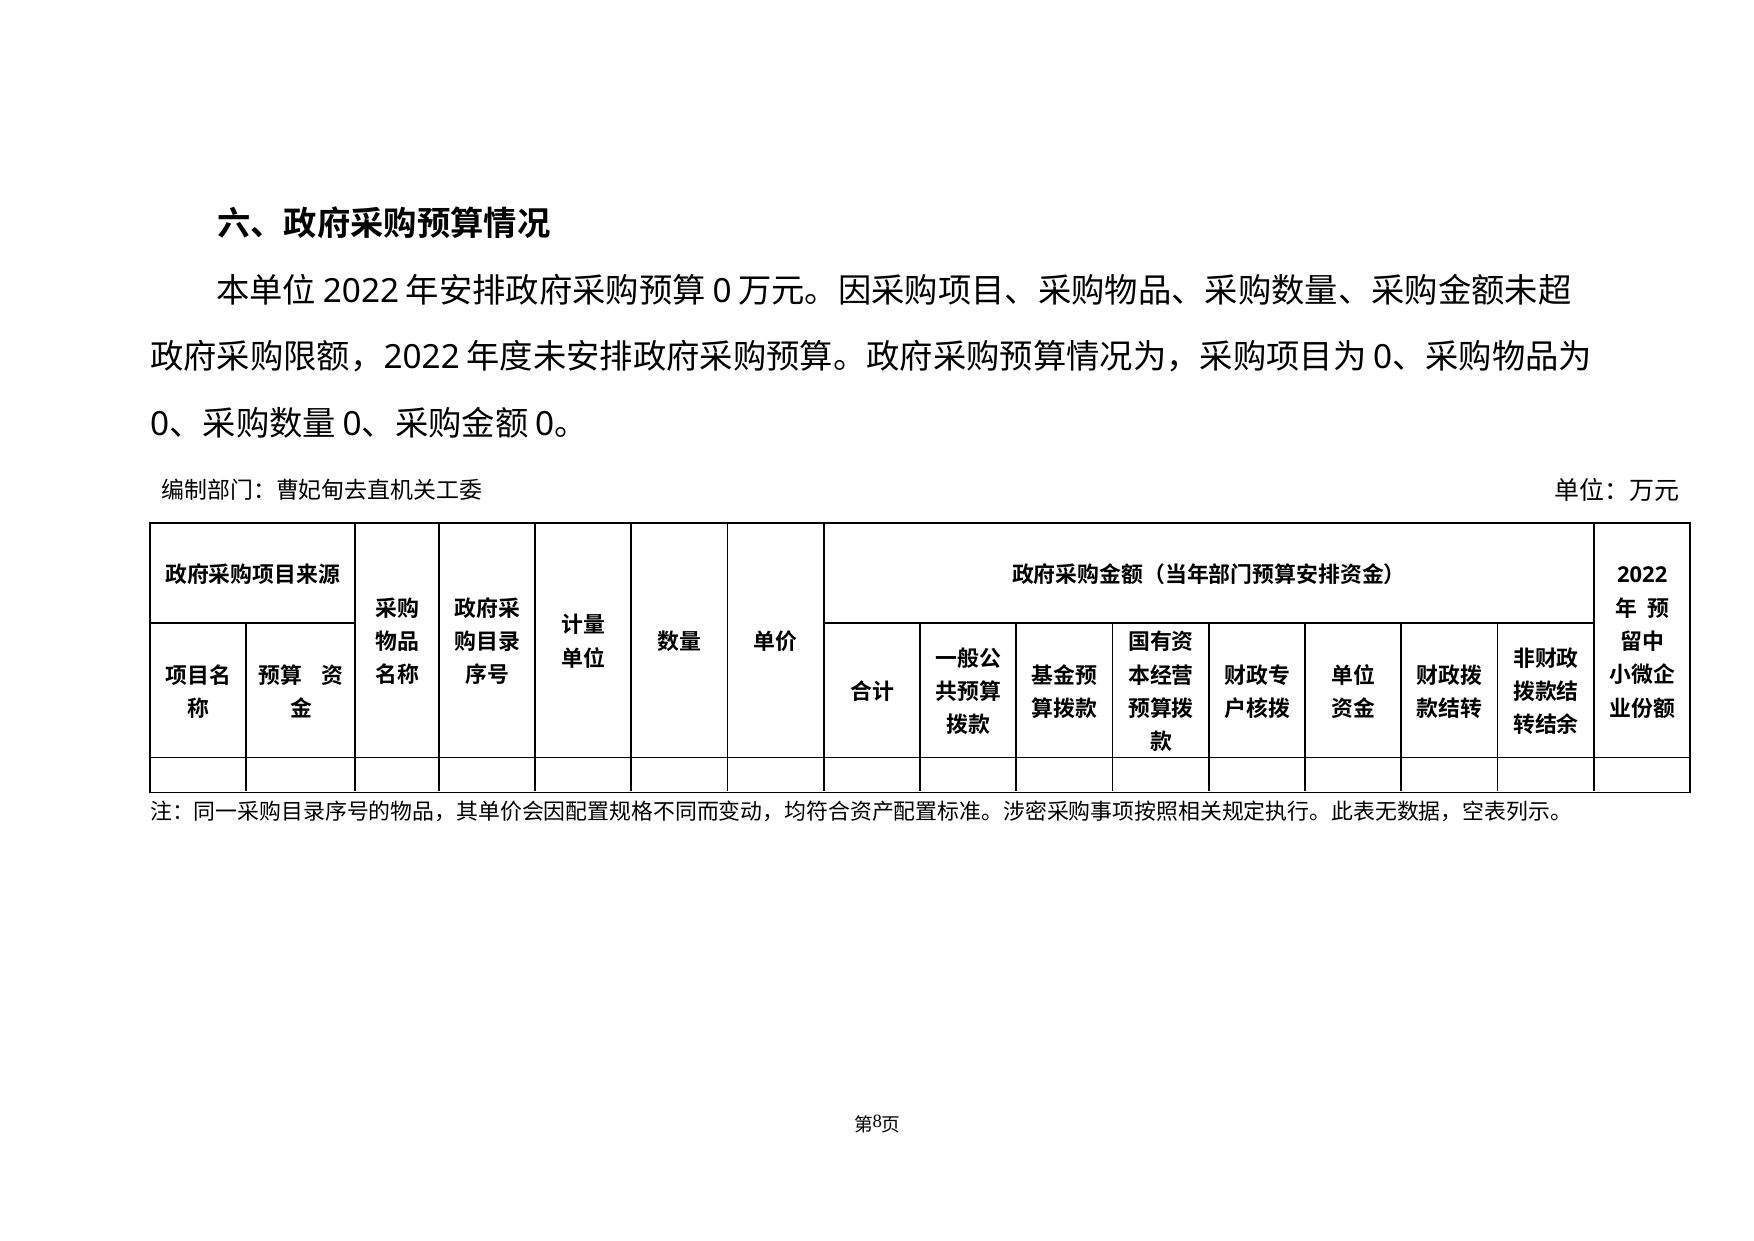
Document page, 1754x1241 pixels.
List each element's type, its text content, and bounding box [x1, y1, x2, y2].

table_cell 一般公共预算拨款 [921, 624, 1015, 757]
table_cell 预算 资金 [247, 624, 354, 757]
table_cell [728, 758, 823, 791]
text 六、政府采购预算情况 [150, 188, 1604, 254]
table_cell [1402, 758, 1497, 791]
table_cell 财政专户核拨 [1210, 624, 1304, 757]
text 注：同一采购目录序号的物品，其单价会因配置规格不同而变动，均符合资产配置标准。涉密采购事项按照相关规定执行。此表无数据，空表列示。 [150, 793, 1604, 826]
table_cell [1017, 758, 1112, 791]
table_cell 项目名称 [151, 624, 245, 757]
table_cell 政府采购项目来源 [151, 524, 354, 622]
table_cell 政府采购目录序号 [440, 524, 534, 757]
table_cell [440, 758, 534, 791]
table_cell [151, 758, 245, 791]
table_cell 计量 单位 [536, 524, 630, 757]
table_cell [536, 758, 630, 791]
table_header 单位：万元 [825, 456, 1689, 522]
table_cell [1113, 758, 1208, 791]
table_cell 数量 [632, 524, 727, 757]
table_cell 单位 资金 [1306, 624, 1400, 757]
table_cell [247, 758, 354, 791]
table_cell 政府采购金额（当年部门预算安排资金） [825, 524, 1593, 622]
table_cell [1595, 758, 1689, 791]
table_cell 采购物品名称 [356, 524, 438, 757]
table_cell 基金预算拨款 [1017, 624, 1112, 757]
table_cell 单价 [728, 524, 823, 757]
table_cell 合计 [825, 624, 919, 757]
table_cell [825, 758, 919, 791]
table_cell 2022年 预留中 小微企 业份额 [1595, 524, 1689, 757]
text 本单位2022年安排政府采购预算0万元。因采购项目、采购物品、采购数量、采购金额未超政府采购限额，2022年度未安排政府采购预算。政府采购预算情况为，采购项目为0、采购物品为0、采购数量0、采购金额0。 [150, 254, 1604, 454]
table_cell 国有资本经营预算拨款 [1113, 624, 1208, 757]
table_cell [1498, 758, 1593, 791]
table_cell 非财政 拨款结 转结余 [1498, 624, 1593, 757]
table_cell [356, 758, 438, 791]
table_cell [1210, 758, 1304, 791]
table_cell [1306, 758, 1400, 791]
table_cell [921, 758, 1015, 791]
table_cell 财政拨 款结转 [1402, 624, 1497, 757]
table_cell [632, 758, 727, 791]
table_header 编制部门：曹妃甸去直机关工委 [151, 456, 823, 522]
